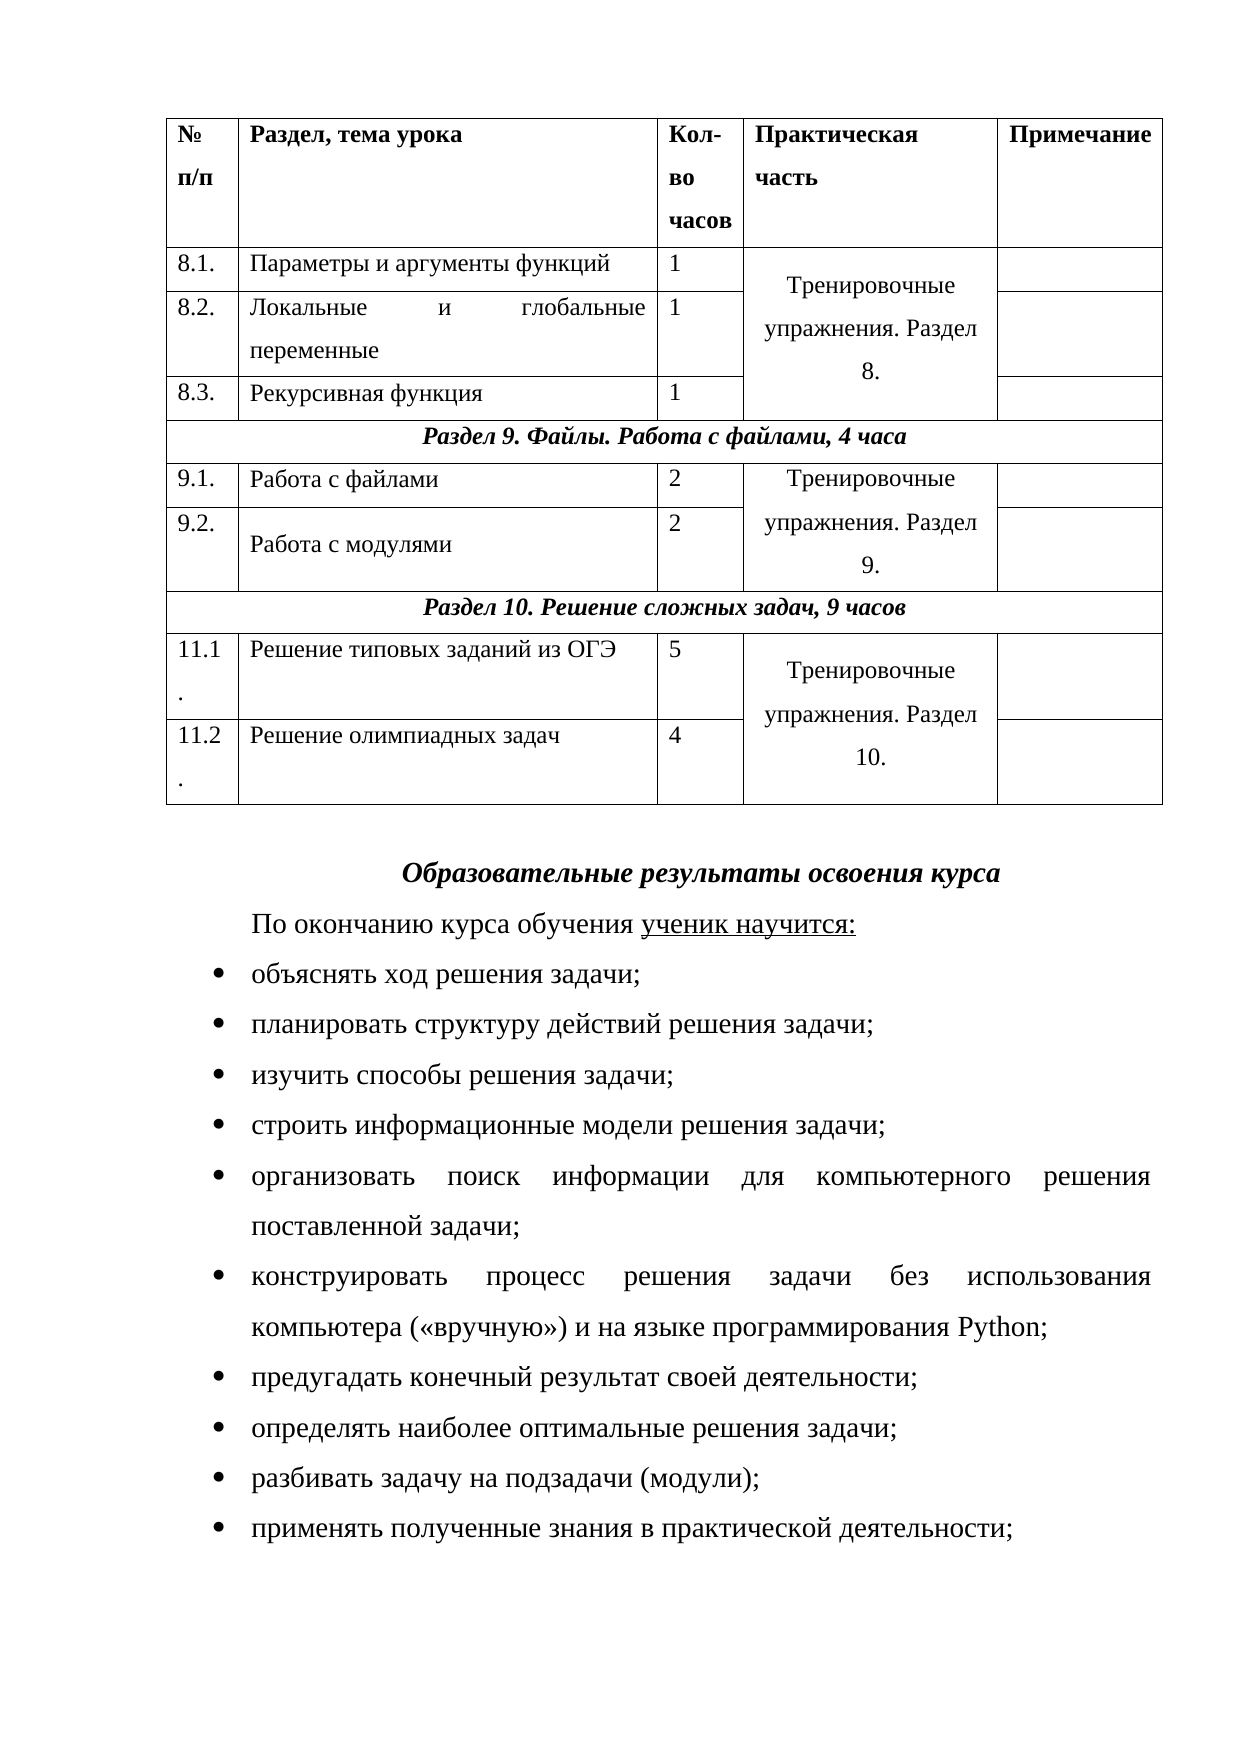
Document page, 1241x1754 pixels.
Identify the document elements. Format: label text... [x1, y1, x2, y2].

table_cell 8.3. [167, 377, 238, 420]
table_cell 4 [658, 720, 743, 804]
list разбивать задачу на подзадачи (модули); [213, 1460, 1152, 1494]
table_header Практическая часть [744, 119, 997, 247]
table_cell [998, 292, 1162, 376]
table_cell [998, 464, 1162, 507]
table_cell 1 [658, 292, 743, 376]
list предугадать конечный результат своей деятельности; [213, 1359, 1152, 1393]
table_header № п/п [167, 119, 238, 247]
table_cell Тренировочные упражнения. Раздел 10. [744, 634, 997, 804]
table_cell 1 [658, 248, 743, 291]
table_cell [998, 248, 1162, 291]
table_cell 9.2. [167, 508, 238, 591]
table_cell 1 [658, 377, 743, 420]
list определять наиболее оптимальные решения задачи; [213, 1410, 1152, 1443]
table_header Кол-во часов [658, 119, 743, 247]
table_cell Рекурсивная функция [239, 377, 657, 420]
table_cell 11.2. [167, 720, 238, 804]
list планировать структуру действий решения задачи; [213, 1007, 1152, 1040]
list применять полученные знания в практической деятельности; [213, 1511, 1152, 1544]
list организовать поиск информации для компьютерного решения поставленной задачи; [213, 1158, 1152, 1242]
table_cell [998, 377, 1162, 420]
text По окончанию курса обучения ученик научится: [177, 906, 1152, 939]
text Образовательные результаты освоения курса [177, 856, 1152, 889]
table_cell Решение типовых заданий из ОГЭ [239, 634, 657, 719]
table_cell 5 [658, 634, 743, 719]
list строить информационные модели решения задачи; [213, 1107, 1152, 1141]
table_cell Тренировочные упражнения. Раздел 9. [744, 464, 997, 591]
table_cell Раздел 10. Решение сложных задач, 9 часов [167, 592, 1162, 633]
table_cell Локальные и глобальные переменные [239, 292, 657, 376]
table_cell Работа с модулями [239, 508, 657, 591]
table_cell [998, 720, 1162, 804]
table_cell 8.2. [167, 292, 238, 376]
table_cell Тренировочные упражнения. Раздел 8. [744, 248, 997, 420]
table_cell Параметры и аргументы функций [239, 248, 657, 291]
list объяснять ход решения задачи; [213, 956, 1152, 990]
list изучить способы решения задачи; [213, 1057, 1152, 1091]
table_cell 2 [658, 508, 743, 591]
table_cell Раздел 9. Файлы. Работа с файлами, 4 часа [167, 421, 1162, 462]
table_header Раздел, тема урока [239, 119, 657, 247]
table_cell 2 [658, 464, 743, 507]
table_header Примечание [998, 119, 1162, 247]
table_cell 8.1. [167, 248, 238, 291]
table_cell Решение олимпиадных задач [239, 720, 657, 804]
table_cell [998, 508, 1162, 591]
table_cell [998, 634, 1162, 719]
table_cell 9.1. [167, 464, 238, 507]
table_cell 11.1. [167, 634, 238, 719]
table_cell Работа с файлами [239, 464, 657, 507]
list конструировать процесс решения задачи без использования компьютера («вручную») и на языке программирования Python; [213, 1258, 1152, 1342]
